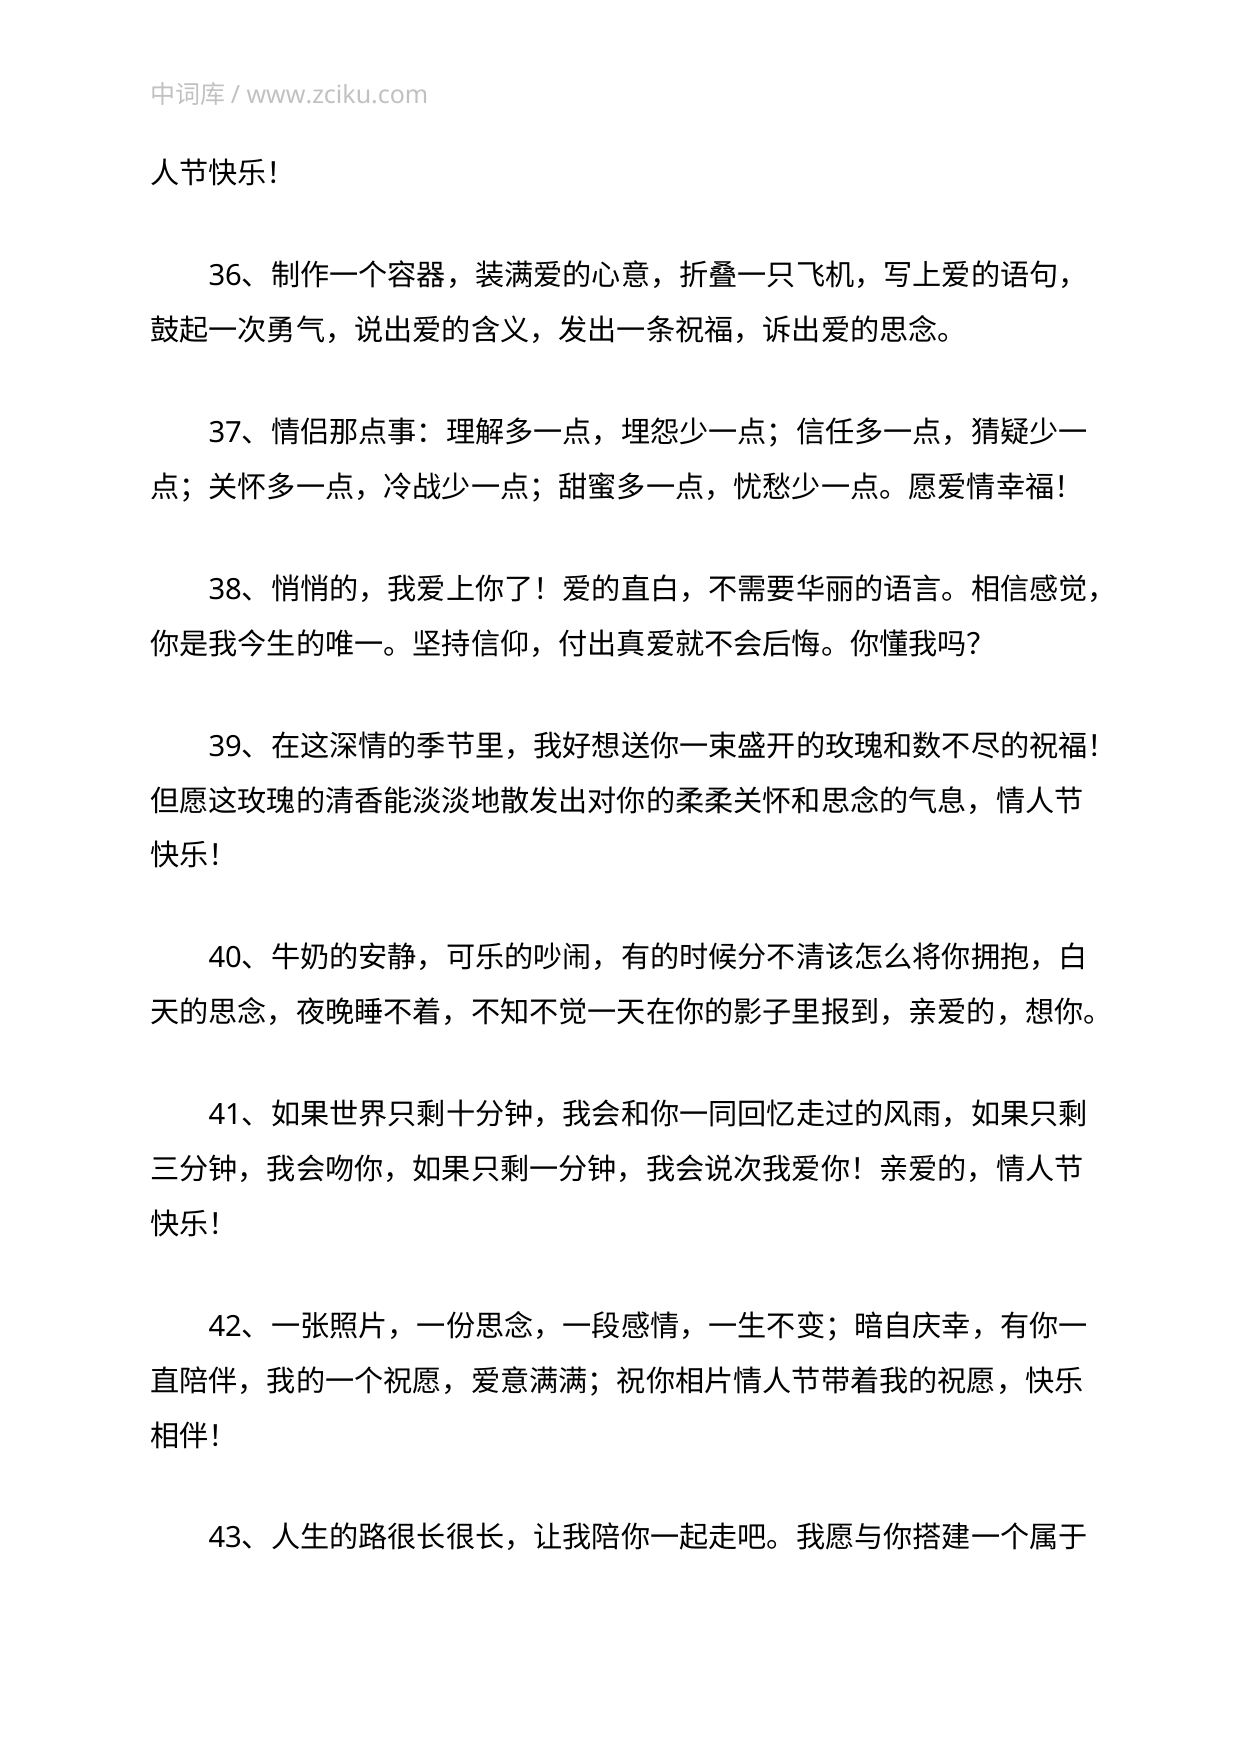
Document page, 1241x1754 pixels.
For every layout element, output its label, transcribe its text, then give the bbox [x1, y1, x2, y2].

text 38、悄悄的，我爱上你了！爱的直白，不需要华丽的语言。相信感觉，你是我今生的唯一。坚持信仰，付出真爱就不会后悔。你懂我吗？ [150, 565, 1090, 663]
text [150, 1514, 1090, 1556]
text 37、情侣那点事：理解多一点，埋怨少一点；信任多一点，猜疑少一点；关怀多一点，冷战少一点；甜蜜多一点，忧愁少一点。愿爱情幸福！ [150, 408, 1090, 506]
text 36、制作一个容器，装满爱的心意，折叠一只飞机，写上爱的语句，鼓起一次勇气，说出爱的含义，发出一条祝福，诉出爱的思念。 [150, 252, 1090, 349]
text 42、一张照片，一份思念，一段感情，一生不变；暗自庆幸，有你一直陪伴，我的一个祝愿，爱意满满；祝你相片情人节带着我的祝愿，快乐相伴！ [150, 1302, 1090, 1454]
text 40、牛奶的安静，可乐的吵闹，有的时候分不清该怎么将你拥抱，白天的思念，夜晚睡不着，不知不觉一天在你的影子里报到，亲爱的，想你。 [150, 934, 1090, 1031]
text 41、如果世界只剩十分钟，我会和你一同回忆走过的风雨，如果只剩三分钟，我会吻你，如果只剩一分钟，我会说次我爱你！亲爱的，情人节快乐！ [150, 1091, 1090, 1243]
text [150, 150, 1090, 192]
text 39、在这深情的季节里，我好想送你一束盛开的玫瑰和数不尽的祝福！但愿这玫瑰的清香能淡淡地散发出对你的柔柔关怀和思念的气息，情人节快乐！ [150, 722, 1090, 874]
